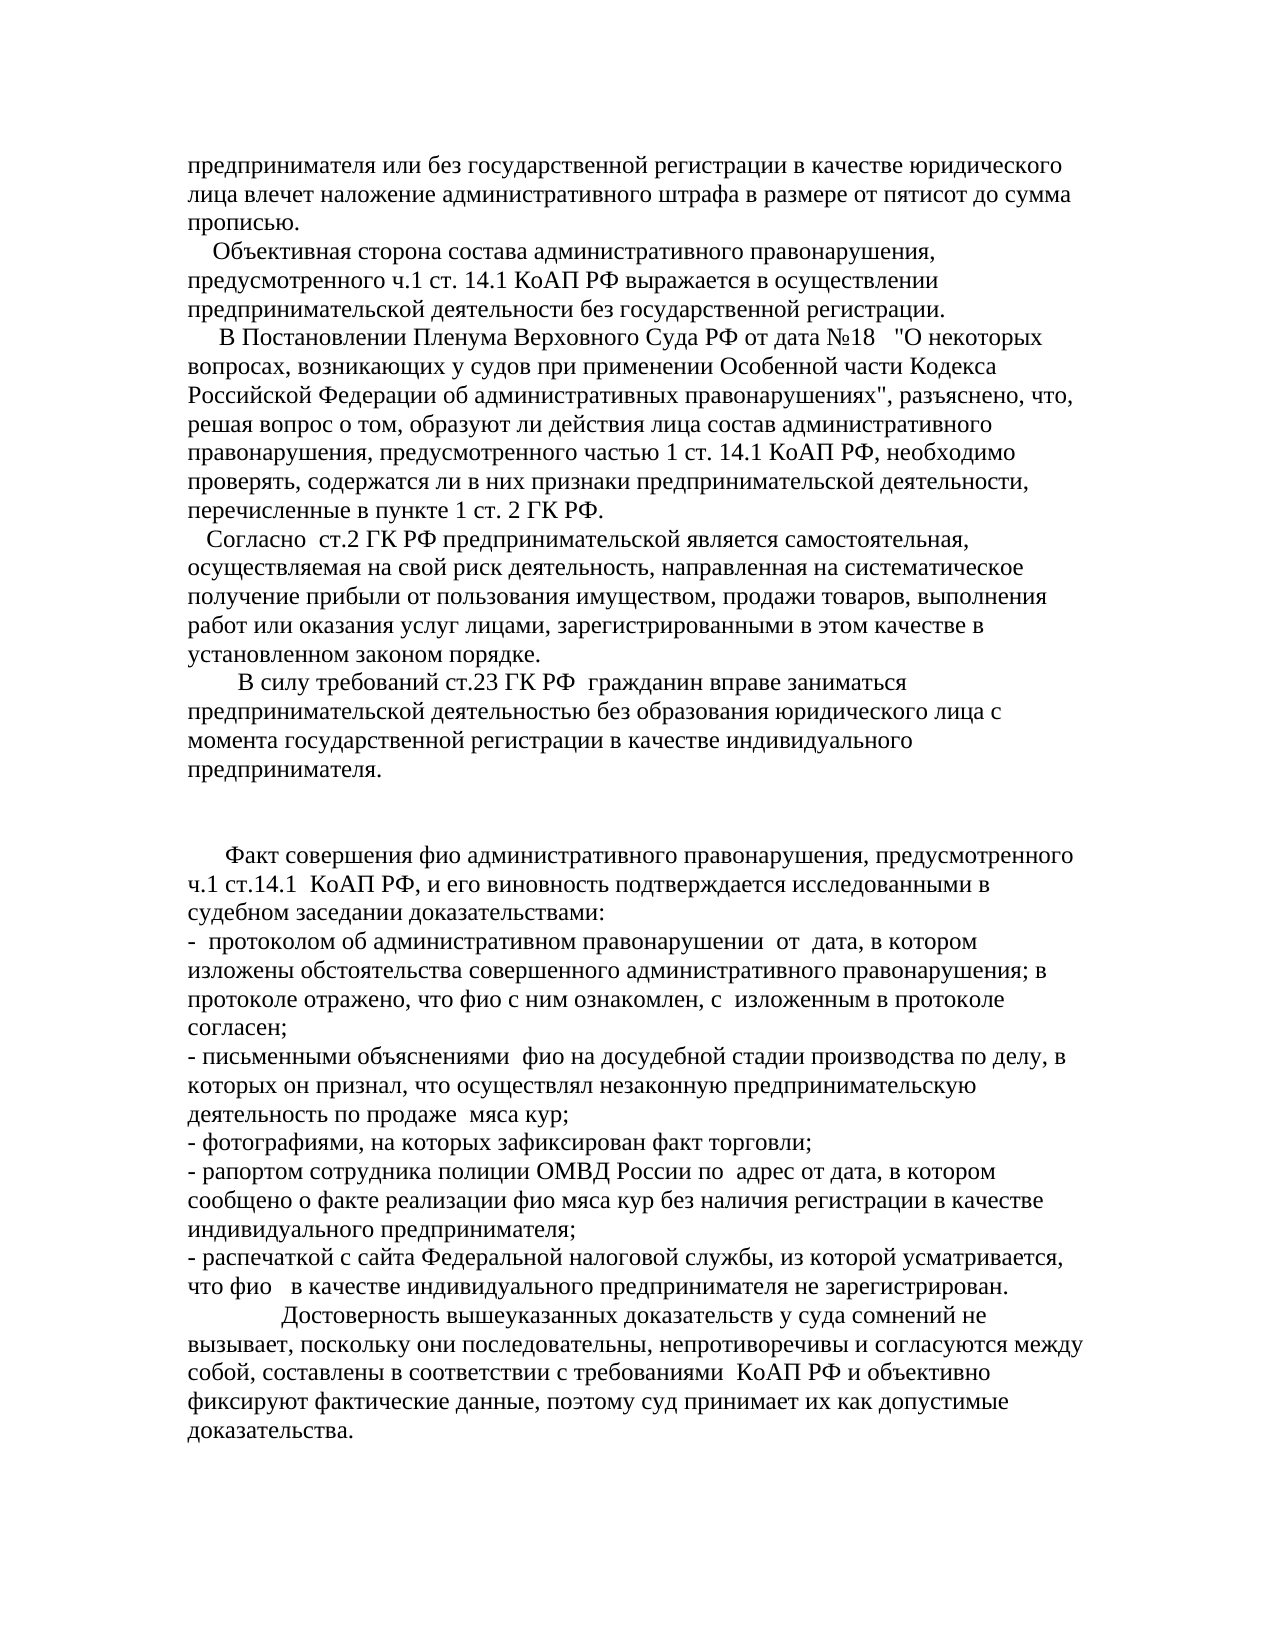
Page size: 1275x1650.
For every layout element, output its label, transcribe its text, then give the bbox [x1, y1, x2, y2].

text В силу требований ст.23 ГК РФ гражданин вправе заниматься предпринимательской деятельностью без образования юридического лица с момента государственной регистрации в качестве индивидуального предпринимателя. [187, 667, 1087, 782]
text Объективная сторона состава административного правонарушения, предусмотренного ч.1 ст. 14.1 КоАП РФ выражается в осуществлении предпринимательской деятельности без государственной регистрации. [187, 236, 1087, 322]
text Достоверность вышеуказанных доказательств у суда сомнений не вызывает, поскольку они последовательны, непротиворечивы и согласуются между собой, составлены в соответствии с требованиями КоАП РФ и объективно фиксируют фактические данные, поэтому суд принимает их как допустимые доказательства. [187, 1300, 1087, 1444]
text Факт совершения фио административного правонарушения, предусмотренного ч.1 ст.14.1 КоАП РФ, и его виновность подтверждается исследованными в судебном заседании доказательствами: [187, 840, 1087, 926]
text - протоколом об административном правонарушении от дата, в котором изложены обстоятельства совершенного административного правонарушения; в протоколе отражено, что фио с ним ознакомлен, с изложенным в протоколе согласен; [187, 926, 1087, 1041]
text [187, 150, 1087, 236]
text - распечаткой с сайта Федеральной налоговой службы, из которой усматривается, что фио в качестве индивидуального предпринимателя не зарегистрирован. [187, 1242, 1087, 1300]
text - фотографиями, на которых зафиксирован факт торговли; [187, 1127, 1087, 1156]
text - рапортом сотрудника полиции ОМВД России по адрес от дата, в котором сообщено о факте реализации фио мяса кур без наличия регистрации в качестве индивидуального предпринимателя; [187, 1156, 1087, 1242]
text - письменными объяснениями фио на досудебной стадии производства по делу, в которых он признал, что осуществлял незаконную предпринимательскую деятельность по продаже мяса кур; [187, 1041, 1087, 1127]
text Согласно ст.2 ГК РФ предпринимательской является самостоятельная, осуществляемая на свой риск деятельность, направленная на систематическое получение прибыли от пользования имуществом, продажи товаров, выполнения работ или оказания услуг лицами, зарегистрированными в этом качестве в установленном законом порядке. [187, 524, 1087, 667]
text В Постановлении Пленума Верховного Суда РФ от дата №18 "О некоторых вопросах, возникающих у судов при применении Особенной части Кодекса Российской Федерации об административных правонарушениях", разъяснено, что, решая вопрос о том, образуют ли действия лица состав административного правонарушения, предусмотренного частью 1 ст. 14.1 КоАП РФ, необходимо проверять, содержатся ли в них признаки предпринимательской деятельности, перечисленные в пункте 1 ст. 2 ГК РФ. [187, 322, 1087, 524]
